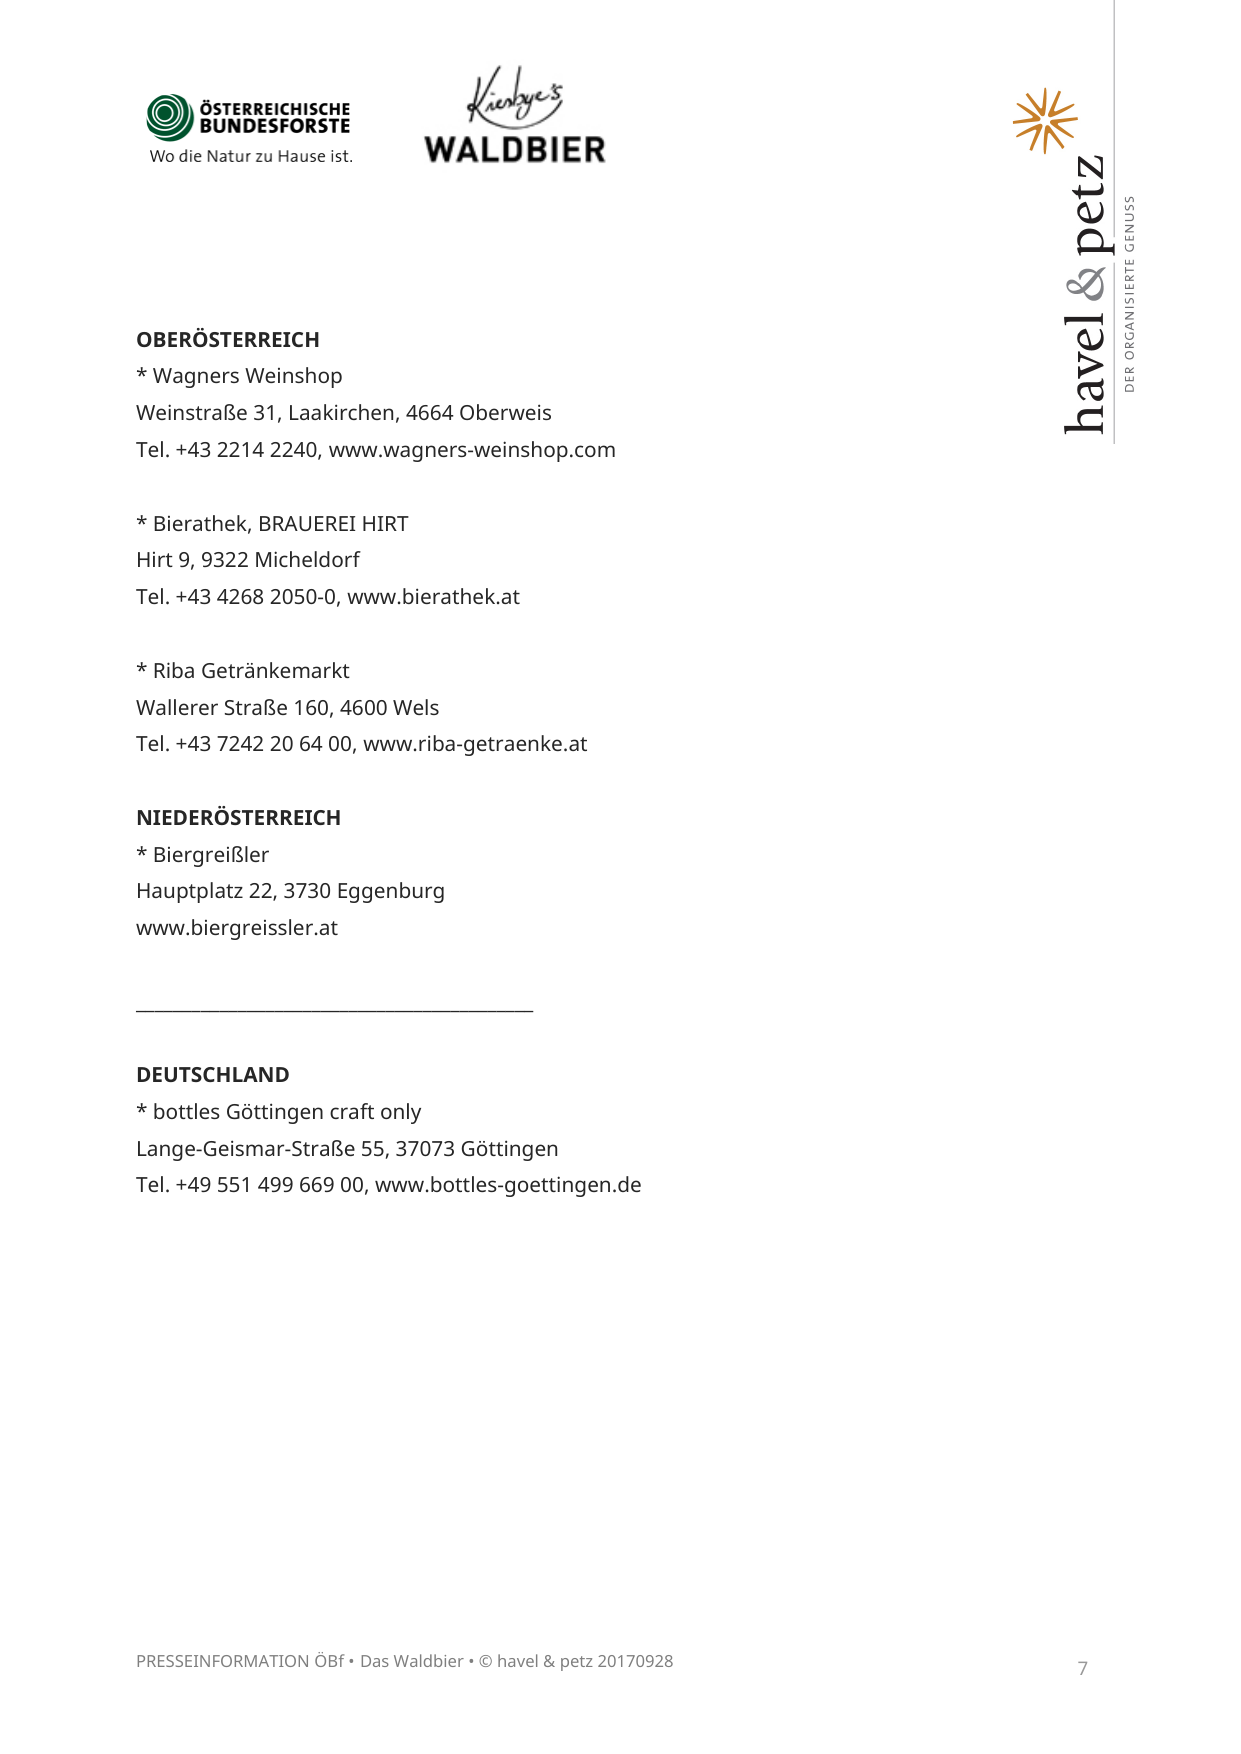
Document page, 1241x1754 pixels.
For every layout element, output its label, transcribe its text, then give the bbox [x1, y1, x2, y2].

text Tel. +49 551 499 669 00, www.bottles-goettingen.de [136, 1171, 1045, 1199]
text * Riba Getränkemarkt [136, 656, 1045, 684]
text * Bierathek, BRAUEREI HIRT [136, 509, 1045, 537]
text ___________________________________________ [136, 987, 1045, 1015]
text Wallerer Straße 160, 4600 Wels [136, 693, 1045, 721]
text Hirt 9, 9322 Micheldorf [136, 546, 1045, 574]
picture [421, 59, 609, 173]
text www.biergreissler.at [136, 913, 1045, 942]
text * Wagners Weinshop [136, 362, 1045, 390]
picture [146, 94, 352, 162]
text DEUTSCHLAND [136, 1060, 1045, 1089]
text Lange-Geismar-Straße 55, 37073 Göttingen [136, 1134, 1045, 1162]
text Tel. +43 4268 2050-0, www.bierathek.at [136, 582, 1045, 611]
text NIEDERÖSTERREICH [136, 803, 1045, 831]
picture [1012, 0, 1145, 444]
text Hauptplatz 22, 3730 Eggenburg [136, 876, 1045, 905]
text * Biergreißler [136, 840, 1045, 868]
text * bottles Göttingen craft only [136, 1097, 1045, 1126]
text Tel. +43 2214 2240, www.wagners-weinshop.com [136, 435, 1045, 464]
text Weinstraße 31, Laakirchen, 4664 Oberweis [136, 398, 1045, 427]
text OBERÖSTERREICH [136, 325, 1045, 353]
text Tel. +43 7242 20 64 00, www.riba-getraenke.at [136, 729, 1045, 758]
